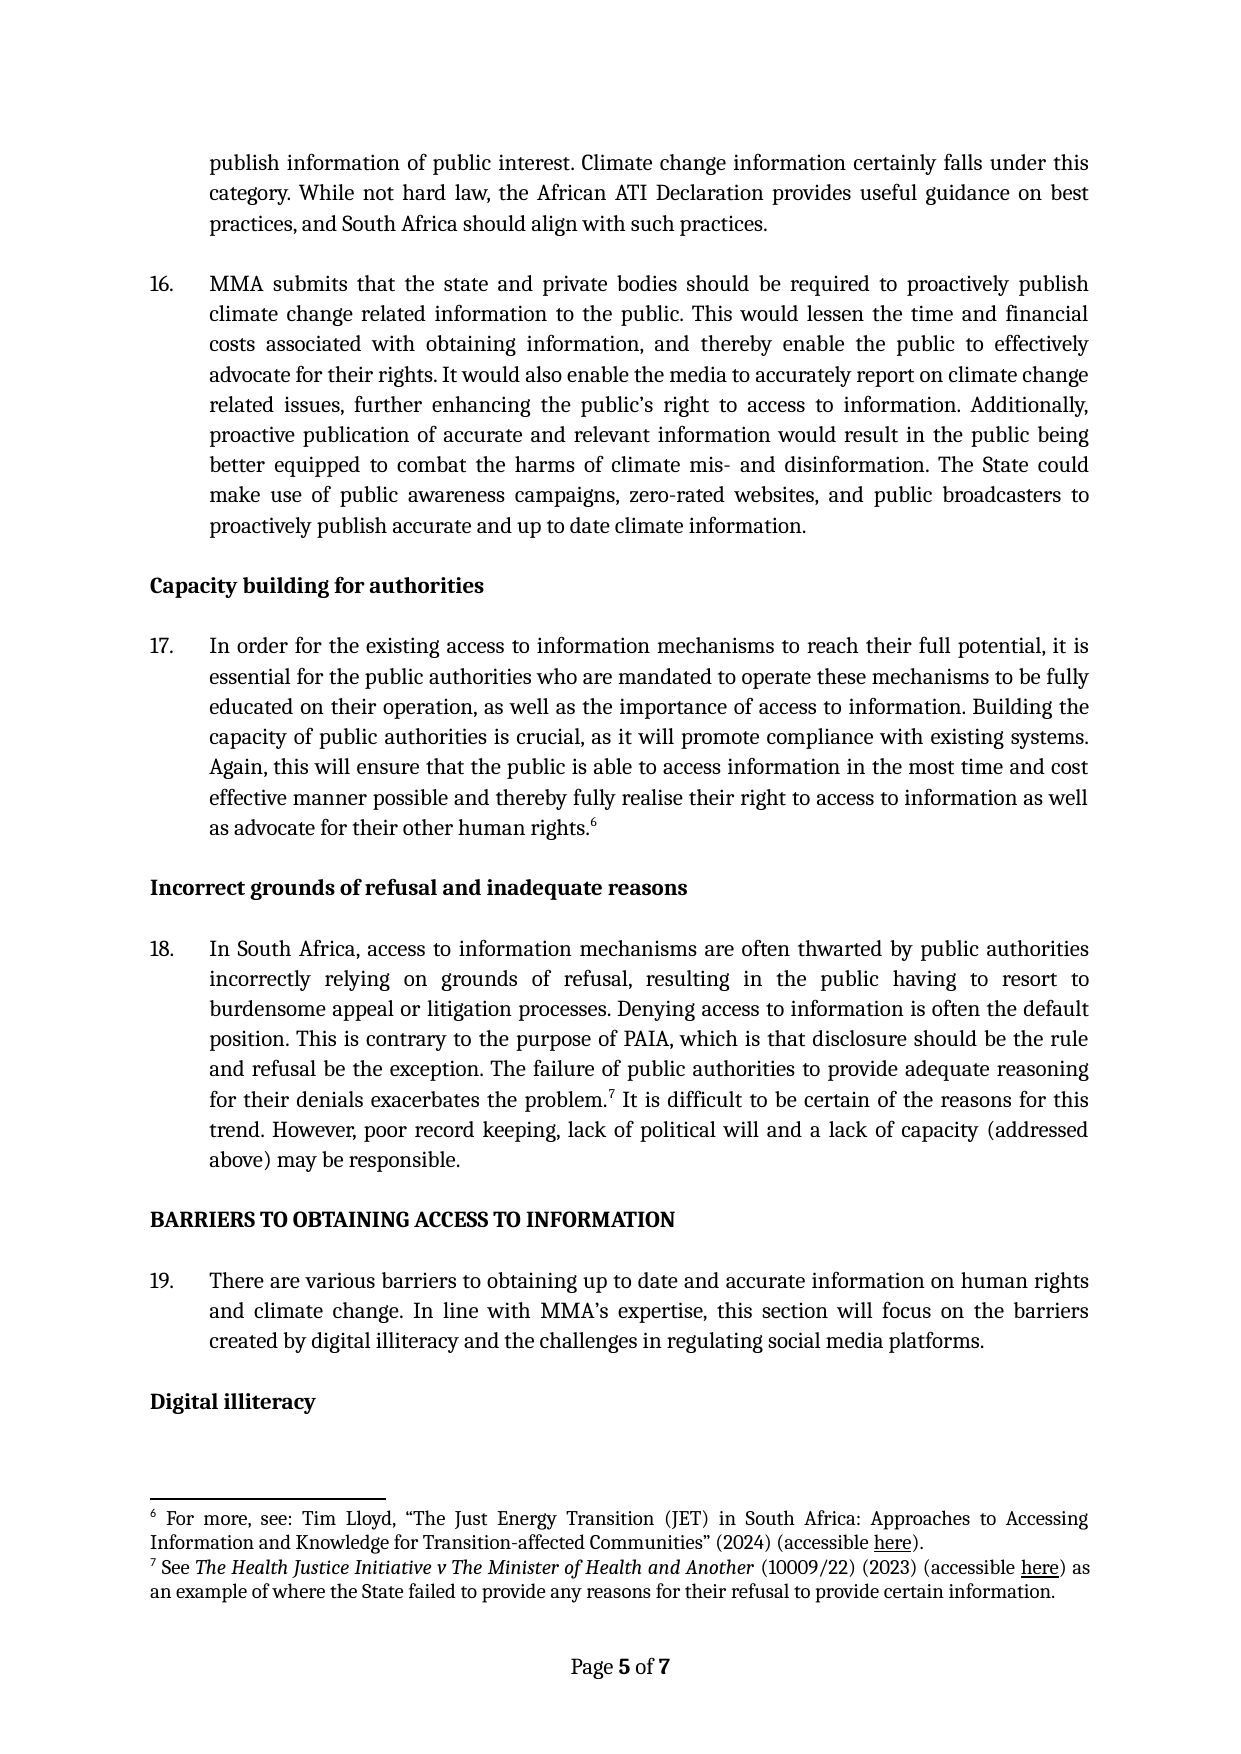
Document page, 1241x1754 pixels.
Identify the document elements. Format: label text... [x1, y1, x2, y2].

list MMA submits that the state and private bodies should be required to proactively publish climate change related information to the public. This would lessen the time and financial costs associated with obtaining information, and thereby enable the public to effectively advocate for their rights. It would also enable the media to accurately report on climate change related issues, further enhancing the public’s right to access to information. Additionally, proactive publication of accurate and relevant information would result in the public being better equipped to combat the harms of climate mis- and disinformation. The State could make use of public awareness campaigns, zero-rated websites, and public broadcasters to proactively publish accurate and up to date climate information. [150, 271, 1090, 539]
list There are various barriers to obtaining up to date and accurate information on human rights and climate change. In line with MMA’s expertise, this section will focus on the barriers created by digital illiteracy and the challenges in regulating social media platforms. [150, 1268, 1090, 1354]
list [150, 150, 1090, 237]
list In order for the existing access to information mechanisms to reach their full potential, it is essential for the public authorities who are mandated to operate these mechanisms to be fully educated on their operation, as well as the importance of access to information. Building the capacity of public authorities is crucial, as it will promote compliance with existing systems. Again, this will ensure that the public is able to access information in the most time and cost effective manner possible and thereby fully realise their right to access to information as well as advocate for their other human rights. [150, 633, 1090, 841]
subtitle Capacity building for authorities [150, 573, 1090, 599]
subtitle Digital illiteracy [150, 1388, 1090, 1415]
list In South Africa, access to information mechanisms are often thwarted by public authorities incorrectly relying on grounds of refusal, resulting in the public having to resort to burdensome appeal or litigation processes. Denying access to information is often the default position. This is contrary to the purpose of PAIA, which is that disclosure should be the rule and refusal be the exception. The failure of public authorities to provide adequate reasoning for their denials exacerbates the problem. It is difficult to be certain of the reasons for this trend. However, poor record keeping, lack of political will and a lack of capacity (addressed above) may be responsible. [150, 935, 1090, 1173]
subtitle Incorrect grounds of refusal and inadequate reasons [150, 875, 1090, 901]
subtitle BARRIERS TO OBTAINING ACCESS TO INFORMATION [150, 1207, 1090, 1234]
